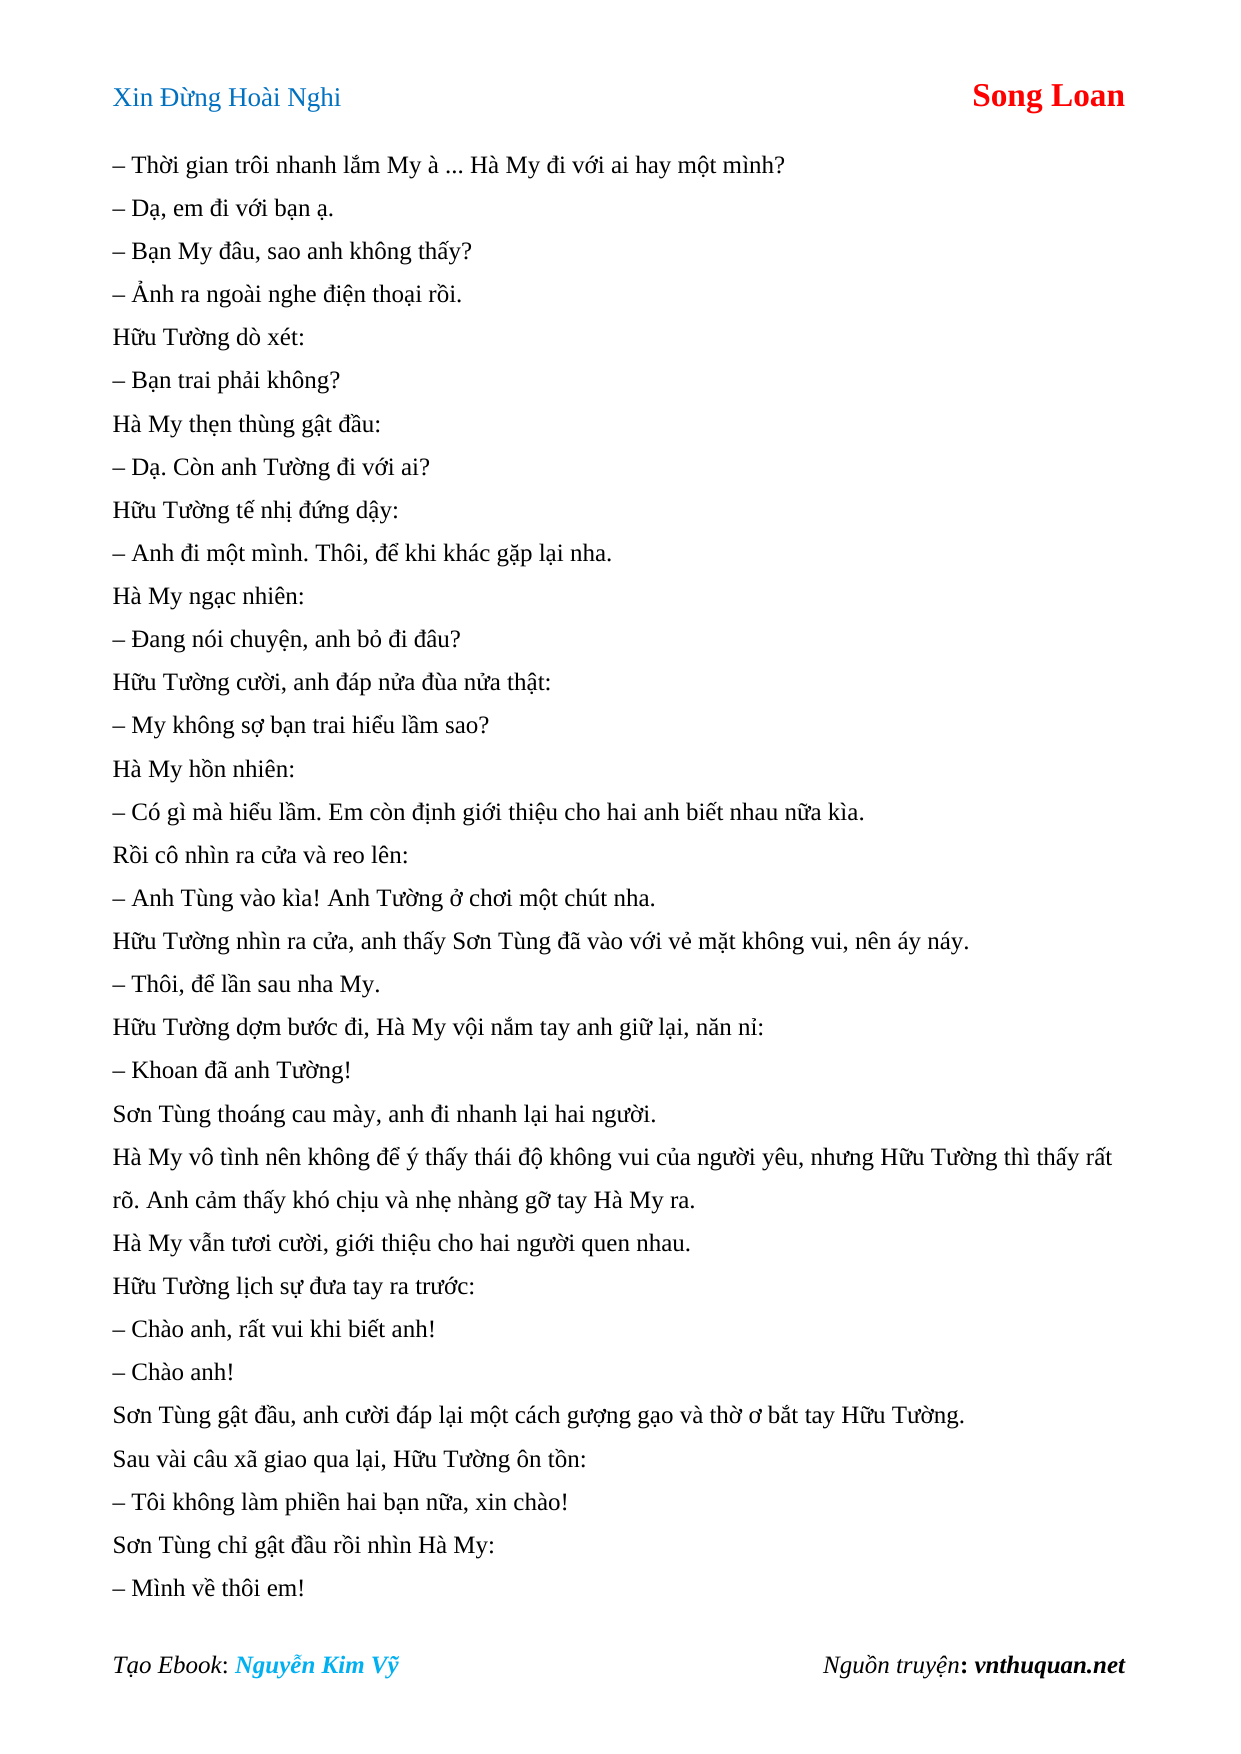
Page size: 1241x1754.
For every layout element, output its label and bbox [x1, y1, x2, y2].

text [112, 150, 1128, 1602]
